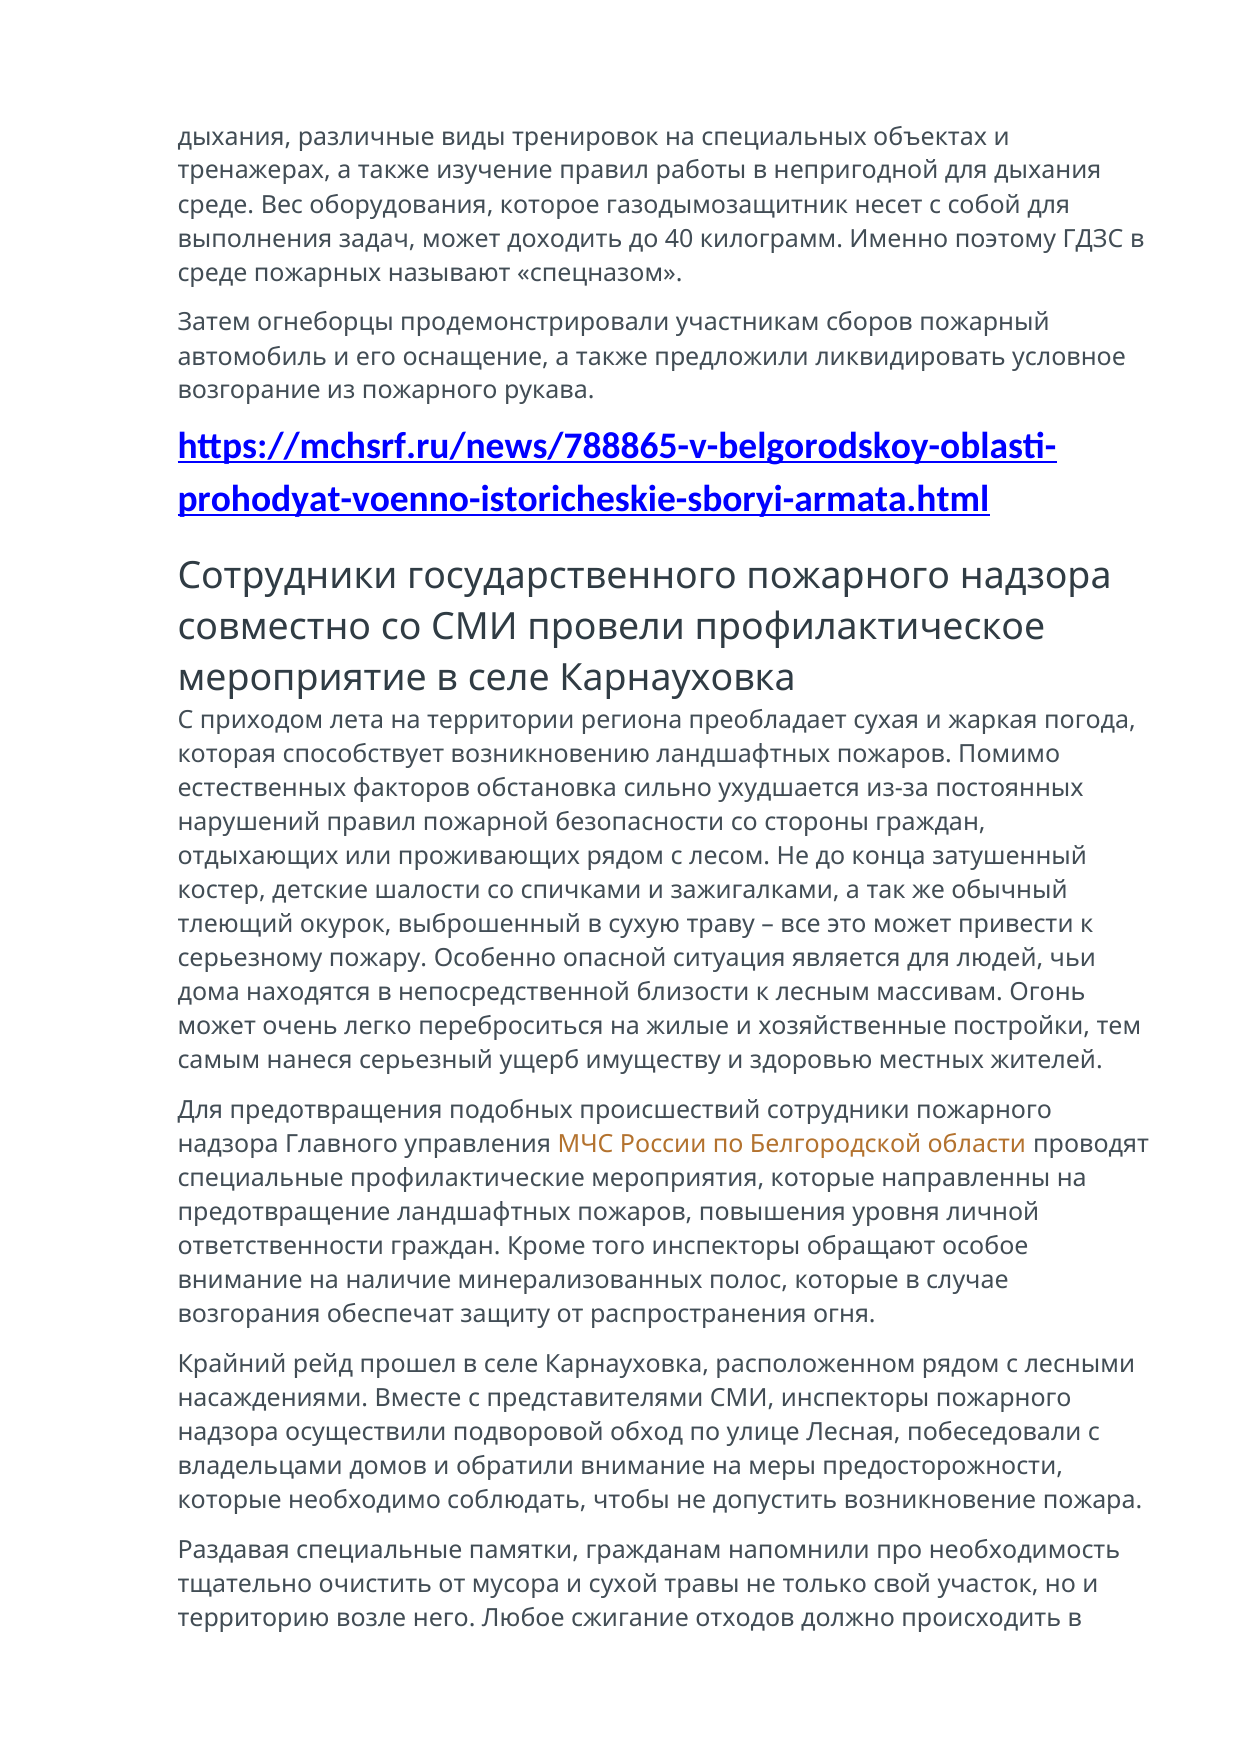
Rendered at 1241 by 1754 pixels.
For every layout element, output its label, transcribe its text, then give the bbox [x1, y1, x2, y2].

text С приходом лета на территории региона преобладает сухая и жаркая погода, которая способствует возникновению ландшафтных пожаров. Помимо естественных факторов обстановка сильно ухудшается из-за постоянных нарушений правил пожарной безопасности со стороны граждан, отдыхающих или проживающих рядом с лесом. Не до конца затушенный костер, детские шалости со спичками и зажигалками, а так же обычный тлеющий окурок, выброшенный в сухую траву – все это может привести к серьезному пожару. Особенно опасной ситуация является для людей, чьи дома находятся в непосредственной близости к лесным массивам. Огонь может очень легко переброситься на жилые и хозяйственные постройки, тем самым нанеся серьезный ущерб имуществу и здоровью местных жителей. [177, 701, 1152, 1076]
text Для предотвращения подобных происшествий сотрудники пожарного надзора Главного управления МЧС России по Белгородской области проводят специальные профилактические мероприятия, которые направленны на предотвращение ландшафтных пожаров, повышения уровня личной ответственности граждан. Кроме того инспекторы обращают особое внимание на наличие минерализованных полос, которые в случае возгорания обеспечат защиту от распространения огня. [177, 1092, 1152, 1330]
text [177, 118, 1152, 288]
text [177, 1532, 1152, 1634]
text Крайний рейд прошел в селе Карнауховка, расположенном рядом с лесными насаждениями. Вместе с представителями СМИ, инспекторы пожарного надзора осуществили подворовой обход по улице Лесная, побеседовали с владельцами домов и обратили внимание на меры предосторожности, которые необходимо соблюдать, чтобы не допустить возникновение пожара. [177, 1346, 1152, 1516]
text Сотрудники государственного пожарного надзора совместно со СМИ провели профилактическое мероприятие в селе Карнауховка [796, 548, 1152, 701]
text Затем огнеборцы продемонстрировали участникам сборов пожарный автомобиль и его оснащение, а также предложили ликвидировать условное возгорание из пожарного рукава. [177, 304, 1152, 406]
text https://mchsrf.ru/news/788865-v-belgorodskoy-oblasti-prohodyat-voenno-istoricheskie-sboryi-armata.html [177, 422, 1152, 520]
